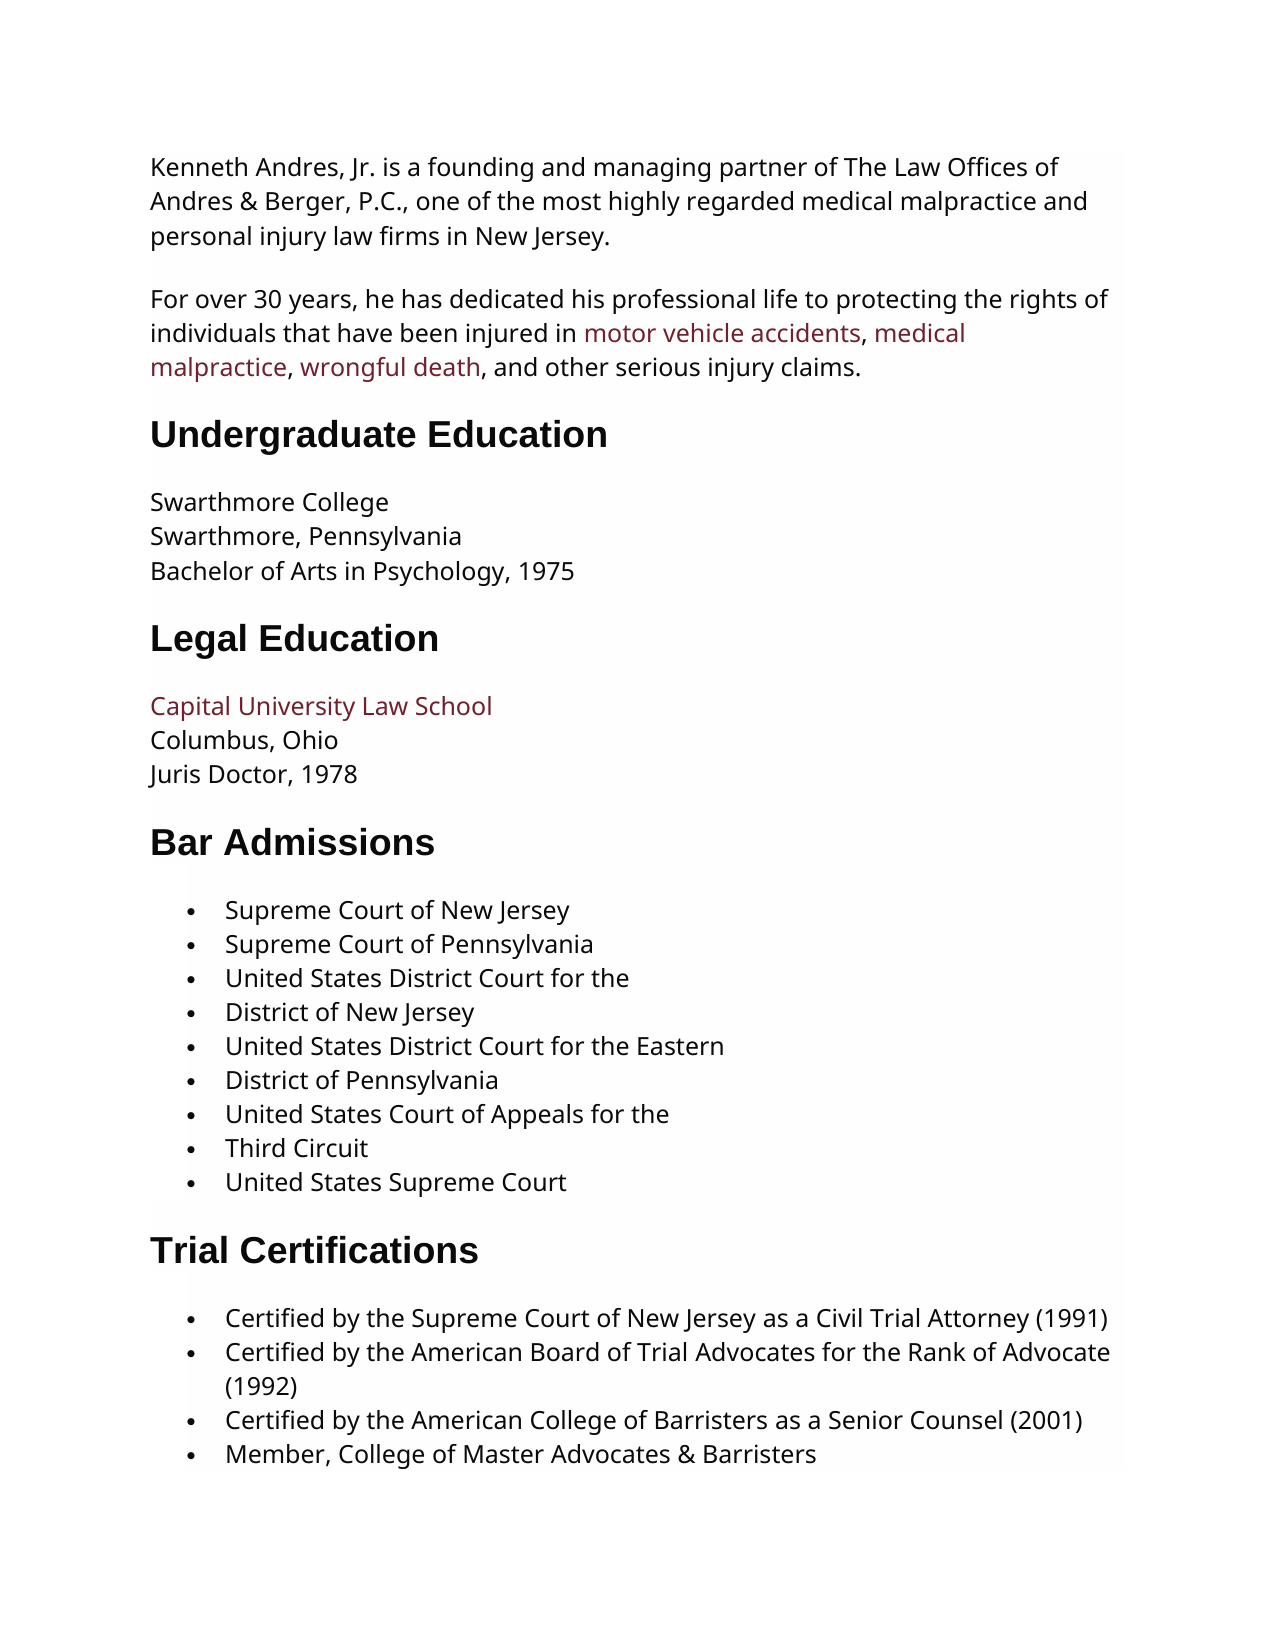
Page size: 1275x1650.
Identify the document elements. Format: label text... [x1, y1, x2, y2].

list Third Circuit [187, 1131, 1125, 1165]
list Member, College of Master Advocates & Barristers [187, 1437, 1125, 1471]
list United States Court of Appeals for the [187, 1097, 1125, 1131]
text Trial Certifications [150, 1228, 1125, 1271]
list Certified by the American College of Barristers as a Senior Counsel (2001) [187, 1402, 1125, 1437]
list United States Supreme Court [187, 1165, 1125, 1199]
list Supreme Court of New Jersey [187, 892, 1125, 926]
text For over 30 years, he has dedicated his professional life to protecting the rights of individuals that have been injured in motor vehicle accidents‚ medical malpractice‚ wrongful death‚ and other serious injury claims. [150, 281, 1125, 383]
list Certified by the American Board of Trial Advocates for the Rank of Advocate (1992) [187, 1334, 1125, 1402]
list Certified by the Supreme Court of New Jersey as a Civil Trial Attorney (1991) [187, 1300, 1125, 1334]
text Capital University Law School Columbus, Ohio Juris Doctor, 1978 [150, 689, 1125, 791]
list Supreme Court of Pennsylvania [187, 926, 1125, 960]
list United States District Court for the [187, 960, 1125, 994]
list United States District Court for the Eastern [187, 1028, 1125, 1063]
text Undergraduate Education [150, 413, 1125, 456]
text Bar Admissions [150, 820, 1125, 863]
text Swarthmore College Swarthmore, Pennsylvania Bachelor of Arts in Psychology, 1975 [150, 485, 1125, 587]
list District of Pennsylvania [187, 1063, 1125, 1097]
list District of New Jersey [187, 994, 1125, 1028]
text Legal Education [150, 616, 1125, 659]
text Kenneth Andres, Jr. is a founding and managing partner of The Law Offices of Andres & Berger, P.C., one of the most highly regarded medical malpractice and personal injury law firms in New Jersey. [150, 150, 1125, 252]
